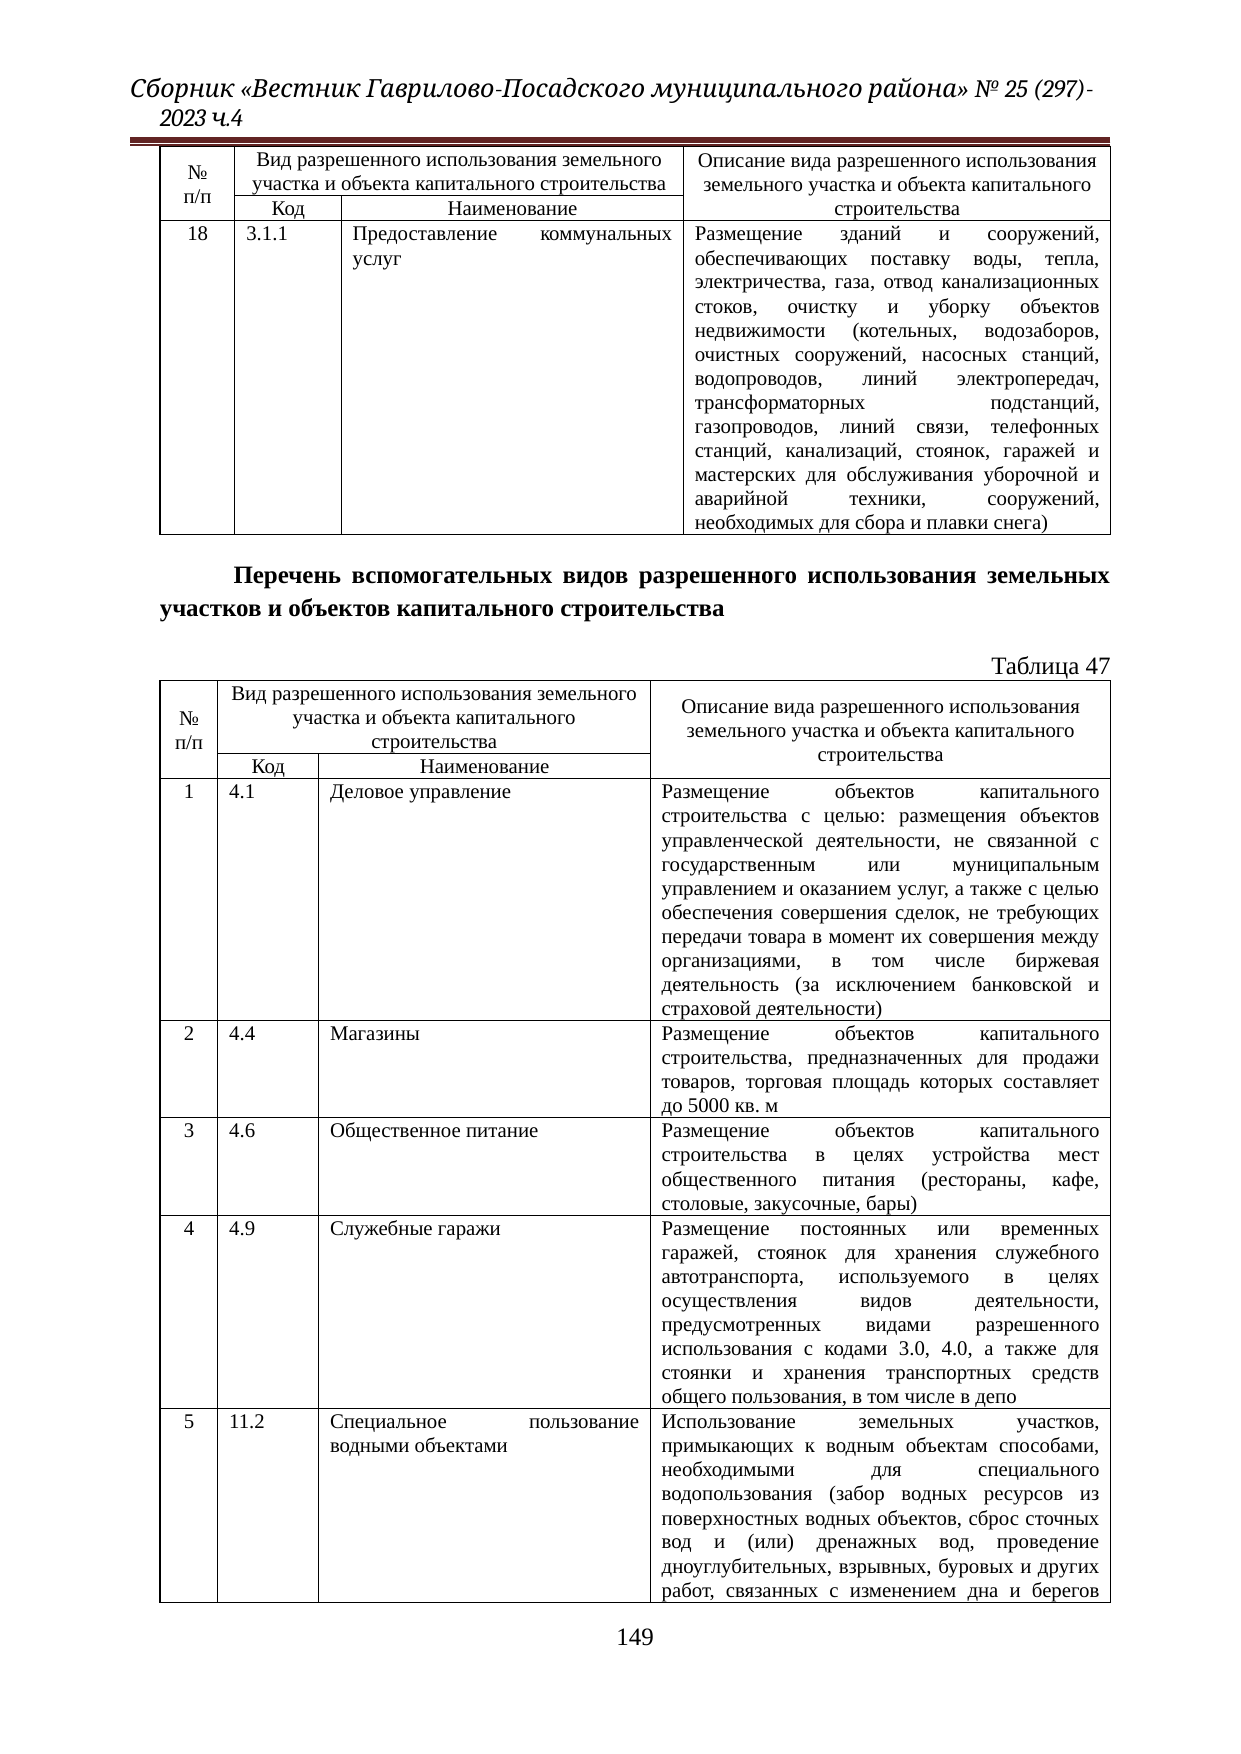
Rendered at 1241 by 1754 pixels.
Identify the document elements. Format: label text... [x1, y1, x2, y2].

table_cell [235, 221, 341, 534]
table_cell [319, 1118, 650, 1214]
text Таблица 47 [233, 651, 1110, 680]
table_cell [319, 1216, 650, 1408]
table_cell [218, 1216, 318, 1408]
text Перечень вспомогательных видов разрешенного использования земельных участков и объектов капитального строительства [159, 560, 1110, 622]
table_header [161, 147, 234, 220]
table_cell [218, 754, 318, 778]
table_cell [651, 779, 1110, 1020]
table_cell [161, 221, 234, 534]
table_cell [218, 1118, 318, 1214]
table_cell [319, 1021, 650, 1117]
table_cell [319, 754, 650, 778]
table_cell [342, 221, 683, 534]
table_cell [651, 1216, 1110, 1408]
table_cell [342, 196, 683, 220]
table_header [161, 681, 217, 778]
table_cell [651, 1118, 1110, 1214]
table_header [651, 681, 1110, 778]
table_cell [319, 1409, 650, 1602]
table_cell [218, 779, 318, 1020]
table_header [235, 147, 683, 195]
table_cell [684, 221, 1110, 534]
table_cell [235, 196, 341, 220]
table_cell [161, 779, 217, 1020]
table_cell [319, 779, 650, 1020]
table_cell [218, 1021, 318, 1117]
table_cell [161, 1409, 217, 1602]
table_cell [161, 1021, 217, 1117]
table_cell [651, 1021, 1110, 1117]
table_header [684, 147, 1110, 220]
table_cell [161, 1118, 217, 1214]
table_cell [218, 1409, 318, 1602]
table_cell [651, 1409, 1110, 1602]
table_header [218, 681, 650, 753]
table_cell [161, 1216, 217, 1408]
